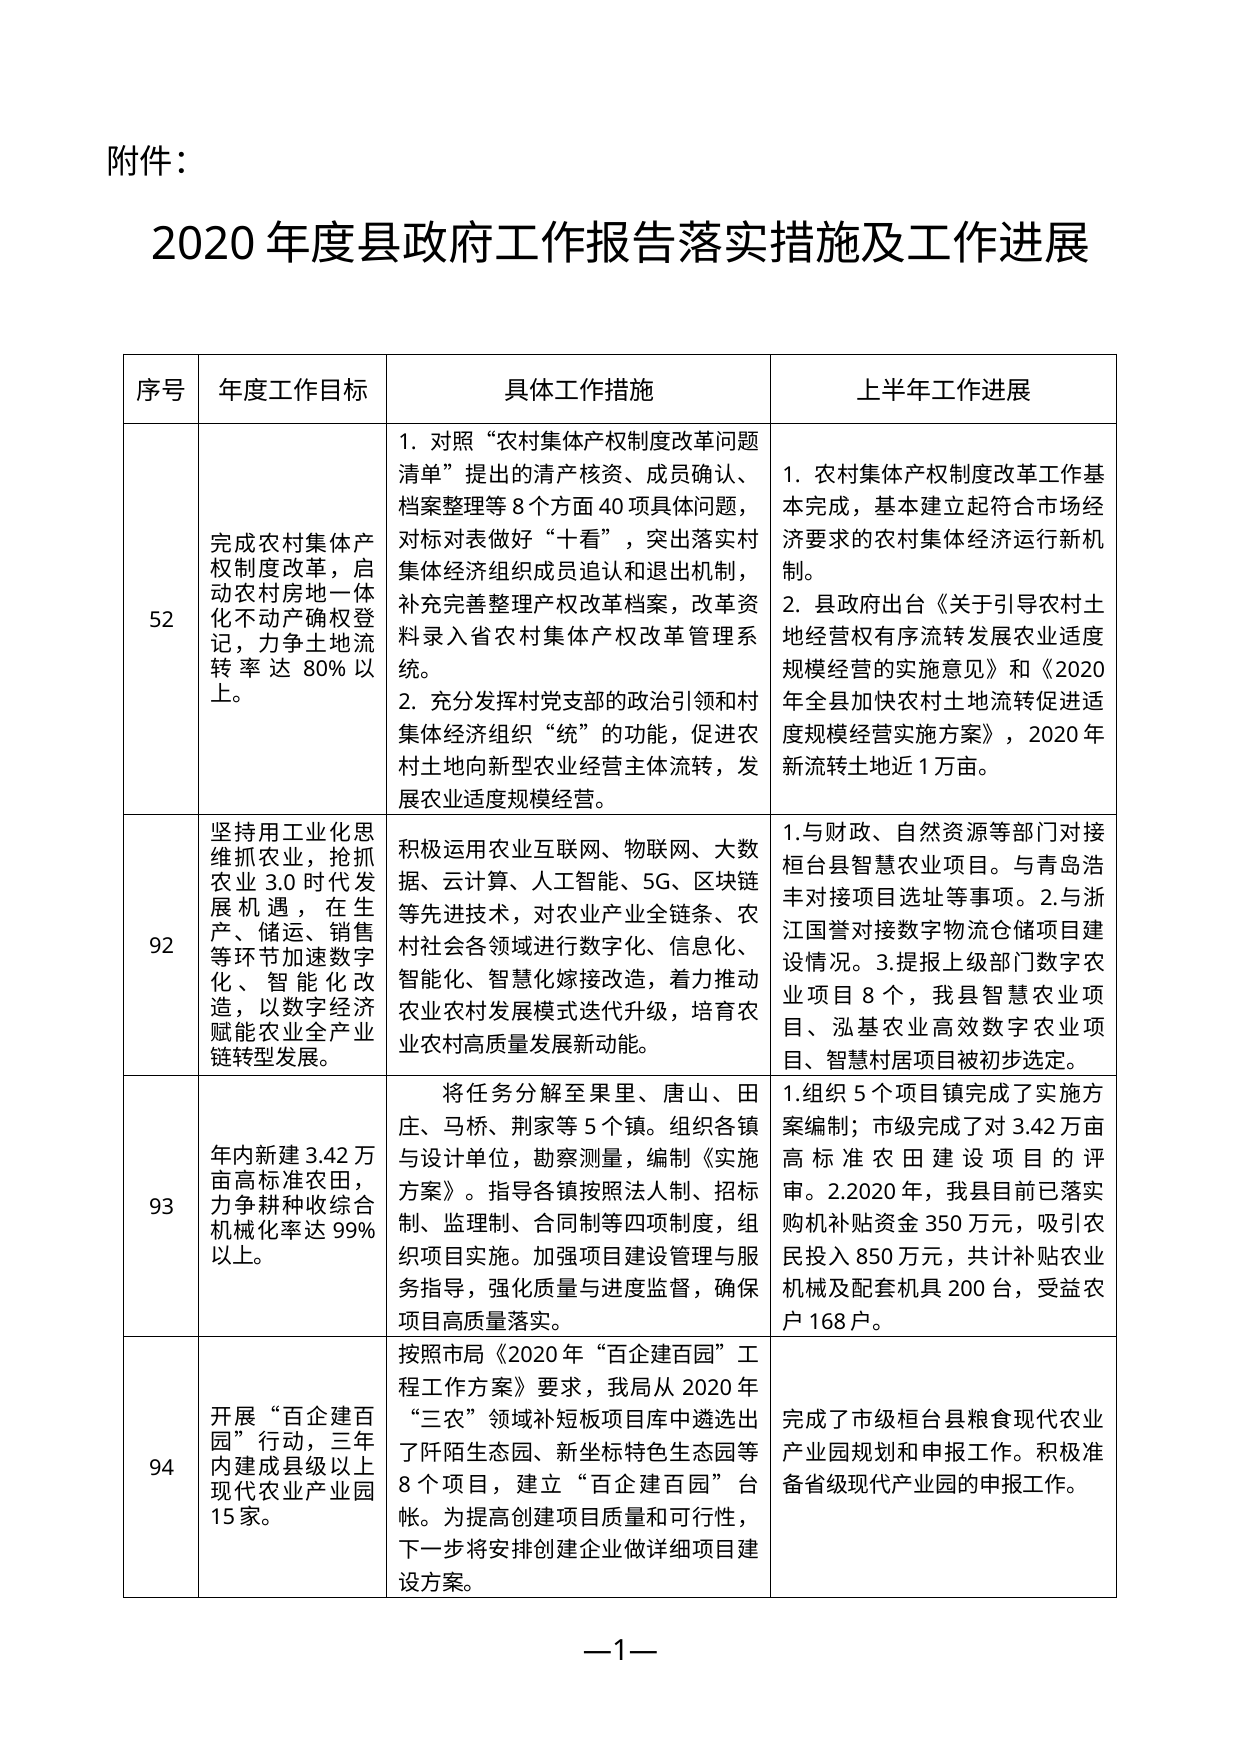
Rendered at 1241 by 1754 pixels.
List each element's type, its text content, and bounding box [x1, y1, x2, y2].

table_header 上半年工作进展 [771, 355, 1116, 423]
text 附件： [106, 126, 1134, 191]
table_cell 94 [124, 1337, 198, 1597]
table_cell 92 [124, 815, 198, 1075]
table_cell 积极运用农业互联网、物联网、大数据、云计算、人工智能、5G、区块链等先进技术，对农业产业全链条、农村社会各领域进行数字化、信息化、智能化、智慧化嫁接改造，着力推动农业农村发展模式迭代升级，培育农业农村高质量发展新动能。 [387, 815, 770, 1075]
table_cell 坚持用工业化思维抓农业，抢抓农业3.0时代发展机遇，在生产、储运、销售等环节加速数字化、智能化改造，以数字经济赋能农业全产业链转型发展。 [199, 815, 386, 1075]
table_header 序号 [124, 355, 198, 423]
table_cell 将任务分解至果里、唐山、田庄、马桥、荆家等5个镇。组织各镇与设计单位，勘察测量，编制《实施方案》。指导各镇按照法人制、招标制、监理制、合同制等四项制度，组织项目实施。加强项目建设管理与服务指导，强化质量与进度监督，确保项目高质量落实。 [387, 1076, 770, 1336]
table_cell 按照市局《2020年“百企建百园”工程工作方案》要求，我局从2020年“三农”领域补短板项目库中遴选出了阡陌生态园、新坐标特色生态园等8个项目，建立“百企建百园”台帐。为提高创建项目质量和可行性，下一步将安排创建企业做详细项目建设方案。 [387, 1337, 770, 1597]
table_cell 完成农村集体产权制度改革，启动农村房地一体化不动产确权登记，力争土地流转率达80%以上。 [199, 424, 386, 814]
table_cell 1.与财政、自然资源等部门对接桓台县智慧农业项目。与青岛浩丰对接项目选址等事项。2.与浙江国誉对接数字物流仓储项目建设情况。3.提报上级部门数字农业项目8个，我县智慧农业项目、泓基农业高效数字农业项目、智慧村居项目被初步选定。 [771, 815, 1116, 1075]
table_cell 农村集体产权制度改革工作基本完成，基本建立起符合市场经济要求的农村集体经济运行新机制。 县政府出台《关于引导农村土地经营权有序流转发展农业适度规模经营的实施意见》和《2020年全县加快农村土地流转促进适度规模经营实施方案》，2020年新流转土地近1万亩。 [771, 424, 1116, 814]
table_cell 1.组织5个项目镇完成了实施方案编制；市级完成了对3.42万亩高标准农田建设项目的评审。2.2020年，我县目前已落实购机补贴资金350万元，吸引农民投入850万元，共计补贴农业机械及配套机具200台，受益农户168户。 [771, 1076, 1116, 1336]
table_cell 完成了市级桓台县粮食现代农业产业园规划和申报工作。积极准备省级现代产业园的申报工作。 [771, 1337, 1116, 1597]
table_cell 对照“农村集体产权制度改革问题清单”提出的清产核资、成员确认、档案整理等8个方面40项具体问题，对标对表做好“十看”，突出落实村集体经济组织成员追认和退出机制，补充完善整理产权改革档案，改革资料录入省农村集体产权改革管理系统。 充分发挥村党支部的政治引领和村集体经济组织“统”的功能，促进农村土地向新型农业经营主体流转，发展农业适度规模经营。 [387, 424, 770, 814]
text 2020年度县政府工作报告落实措施及工作进展 [106, 191, 1134, 288]
table_header 年度工作目标 [199, 355, 386, 423]
table_cell 52 [124, 424, 198, 814]
table_cell 年内新建3.42万亩高标准农田，力争耕种收综合机械化率达99%以上。 [199, 1076, 386, 1336]
table_header 具体工作措施 [387, 355, 770, 423]
table_cell 开展“百企建百园”行动，三年内建成县级以上现代农业产业园15家。 [199, 1337, 386, 1597]
table_cell 93 [124, 1076, 198, 1336]
